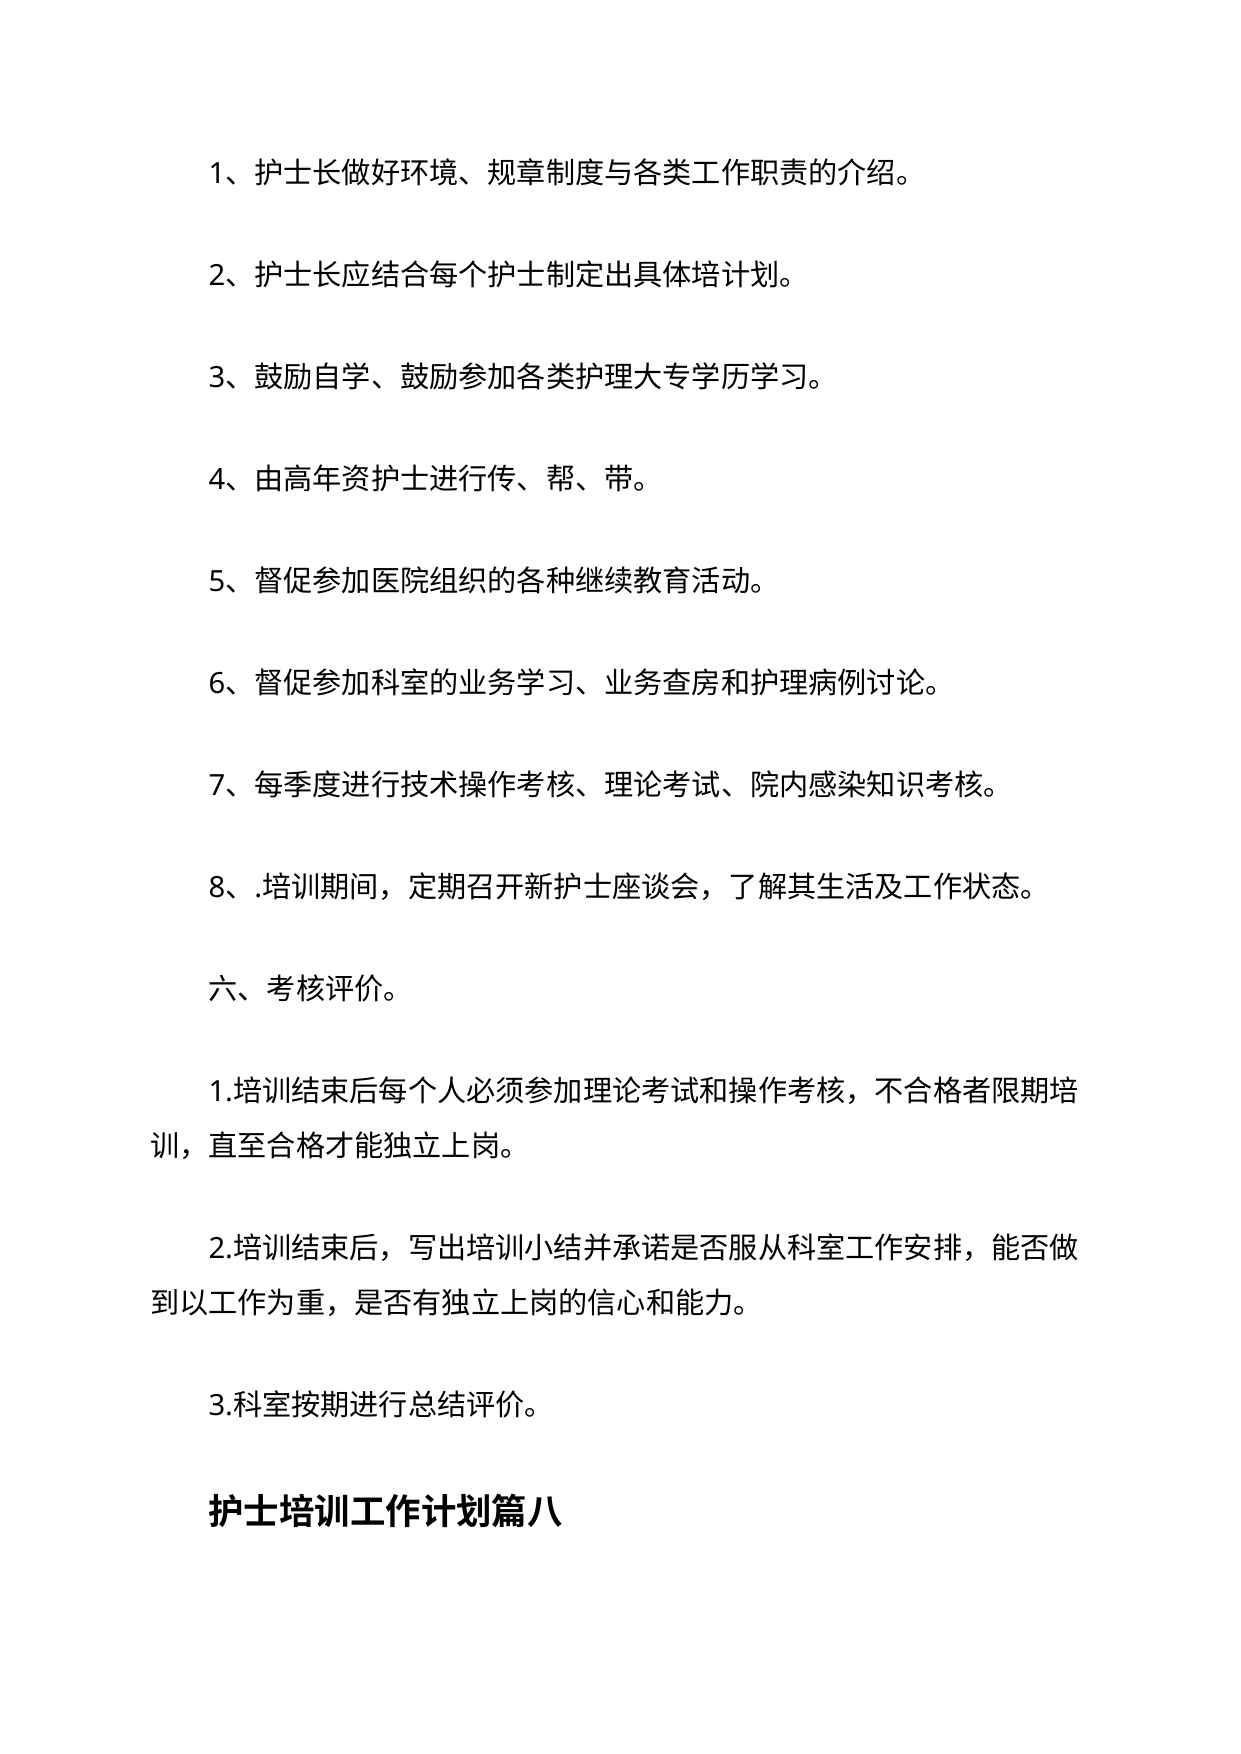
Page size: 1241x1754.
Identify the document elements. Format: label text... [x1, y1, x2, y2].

text 3、鼓励自学、鼓励参加各类护理大专学历学习。 [150, 354, 1090, 396]
text 护士培训工作计划篇八 [150, 1483, 1090, 1534]
text 6、督促参加科室的业务学习、业务查房和护理病例讨论。 [150, 660, 1090, 702]
text 8、.培训期间，定期召开新护士座谈会，了解其生活及工作状态。 [150, 864, 1090, 906]
text 5、督促参加医院组织的各种继续教育活动。 [150, 558, 1090, 600]
text 7、每季度进行技术操作考核、理论考试、院内感染知识考核。 [150, 762, 1090, 804]
text 六、考核评价。 [150, 966, 1090, 1008]
text 3.科室按期进行总结评价。 [150, 1381, 1090, 1423]
text 4、由高年资护士进行传、帮、带。 [150, 456, 1090, 498]
text 2.培训结束后，写出培训小结并承诺是否服从科室工作安排，能否做到以工作为重，是否有独立上岗的信心和能力。 [150, 1224, 1090, 1322]
text 1.培训结束后每个人必须参加理论考试和操作考核，不合格者限期培训，直至合格才能独立上岗。 [150, 1068, 1090, 1165]
text 2、护士长应结合每个护士制定出具体培计划。 [150, 252, 1090, 294]
text 1、护士长做好环境、规章制度与各类工作职责的介绍。 [150, 150, 1090, 192]
